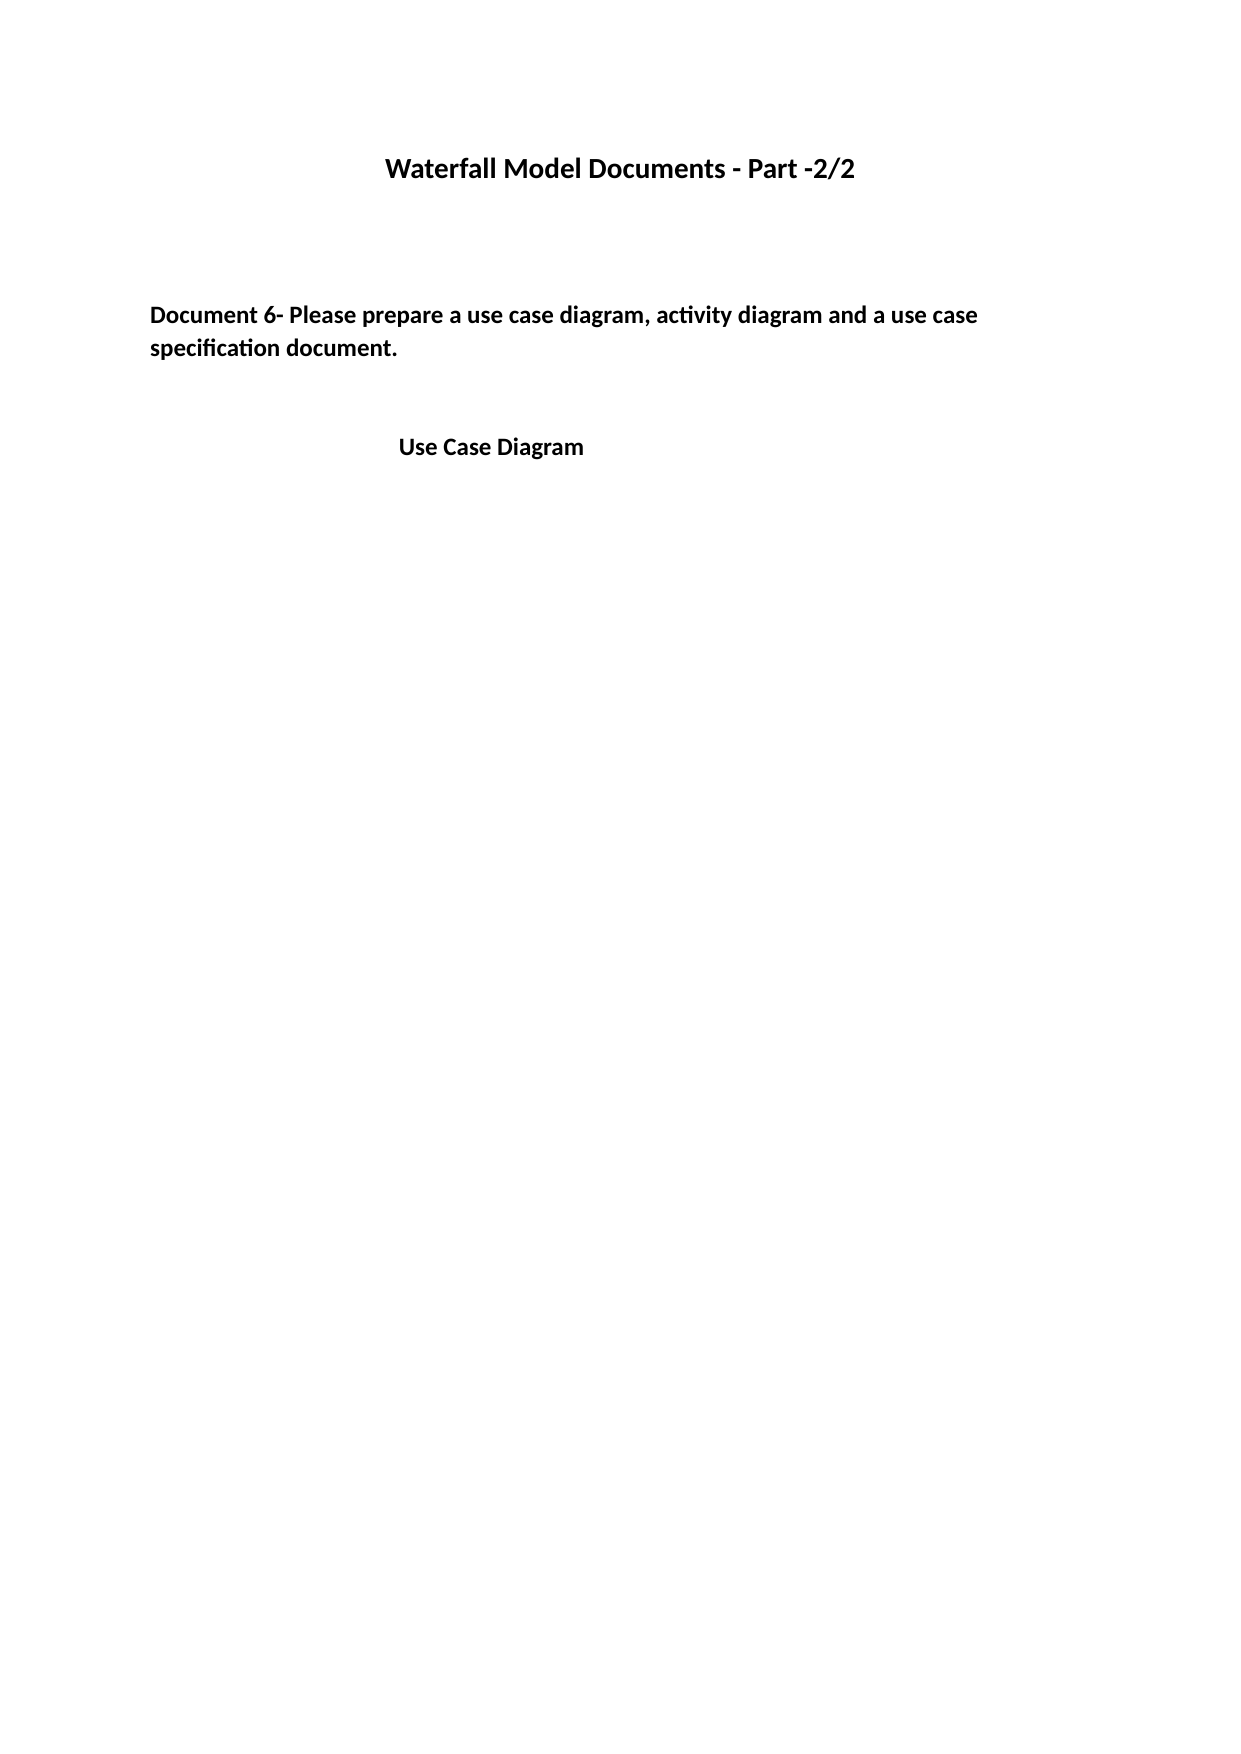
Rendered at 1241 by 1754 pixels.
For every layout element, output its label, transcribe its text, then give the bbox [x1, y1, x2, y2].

text Document 6- Please prepare a use case diagram, activity diagram and a use case specification document. [150, 299, 1090, 362]
text Waterfall Model Documents - Part -2/2 [150, 150, 1090, 186]
text Use Case Diagram [150, 431, 1090, 461]
